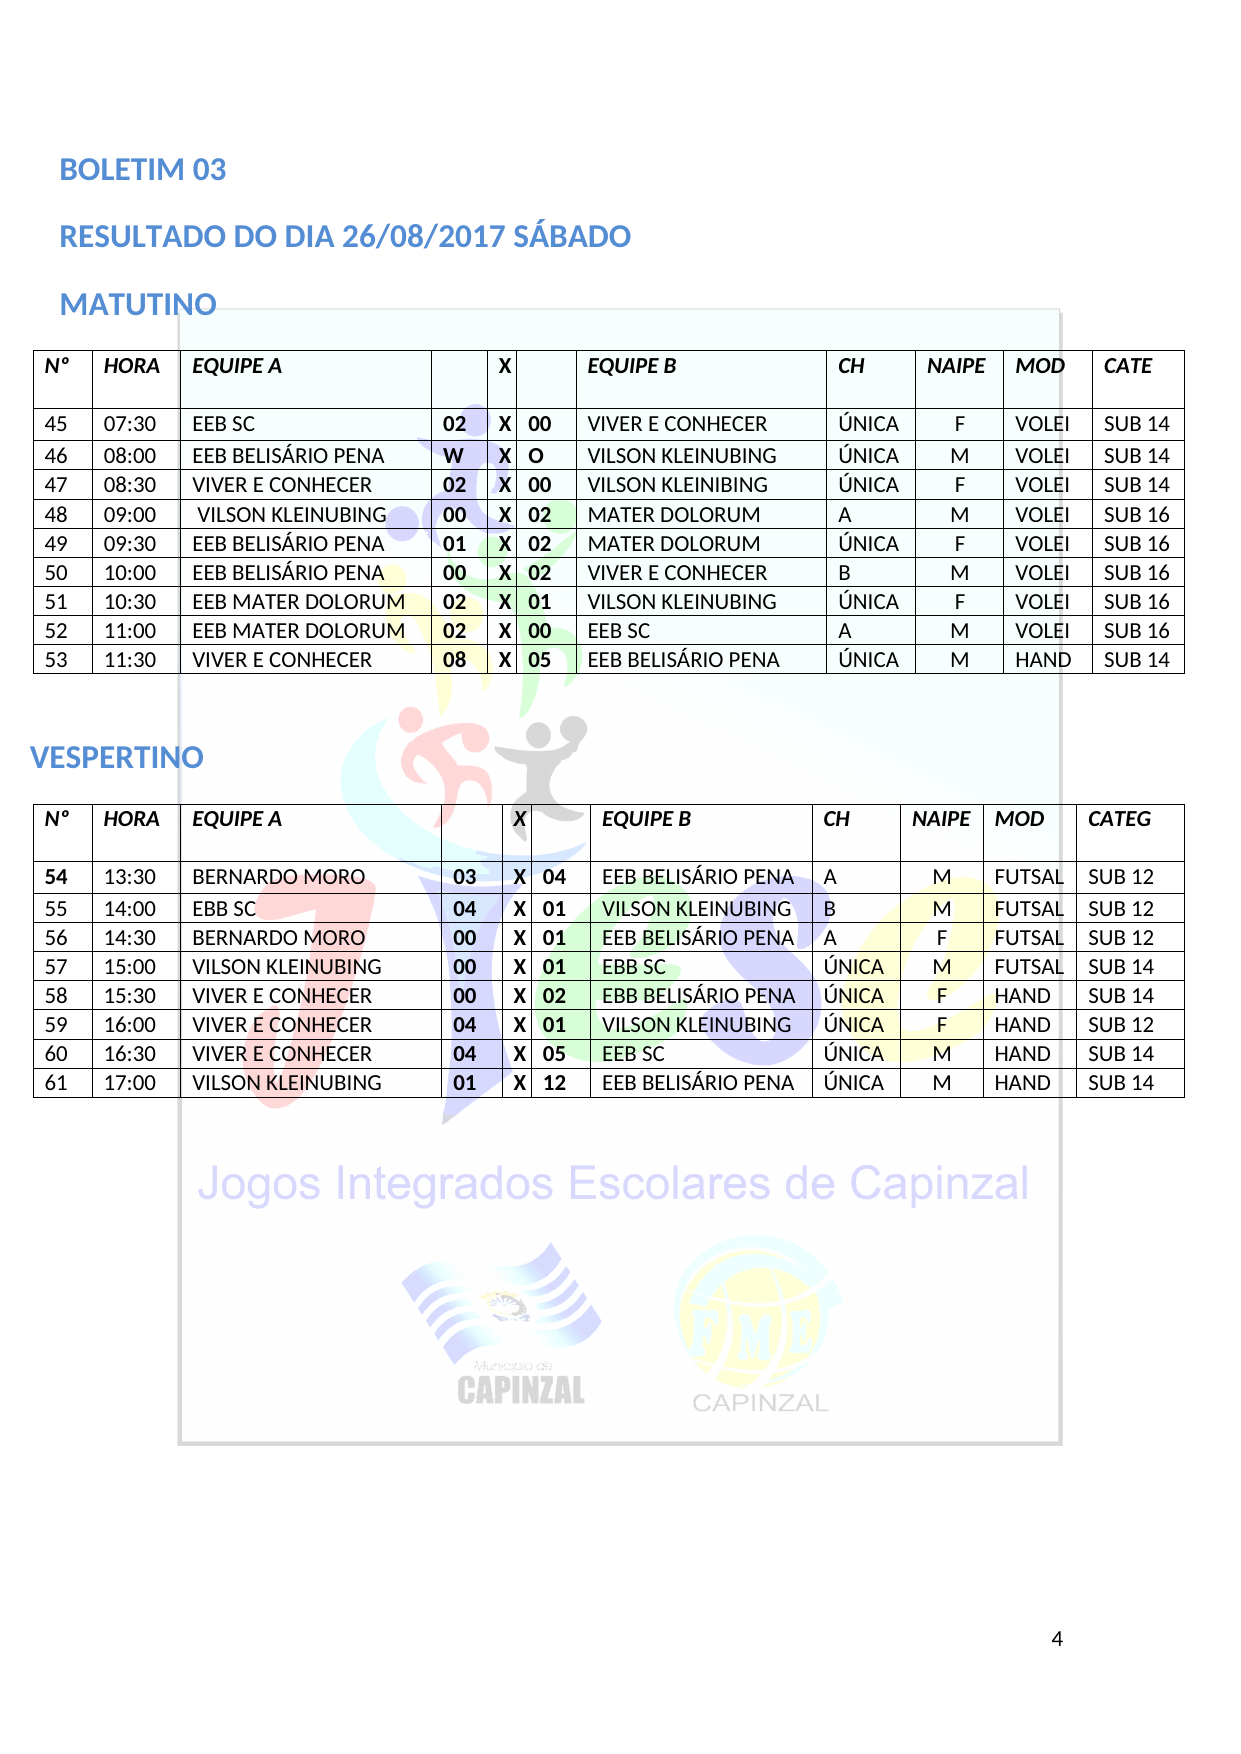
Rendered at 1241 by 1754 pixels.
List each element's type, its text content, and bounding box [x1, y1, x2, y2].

table_cell 08 [432, 645, 487, 673]
table_cell 09:00 [93, 500, 180, 528]
table_cell 01 [517, 587, 576, 615]
table_cell A [813, 862, 900, 893]
table_cell X [488, 529, 516, 557]
table_cell 15:00 [93, 952, 180, 980]
table_cell ÚNICA [813, 1010, 900, 1038]
table_cell 46 [34, 441, 92, 469]
table_cell 08:00 [93, 441, 180, 469]
table_cell VILSON KLEINUBING [181, 1069, 441, 1097]
table_cell ÚNICA [827, 441, 915, 469]
table_cell EEB SC [577, 616, 826, 644]
table_cell 16:00 [93, 1010, 180, 1038]
table_cell X [488, 500, 516, 528]
table_cell VIVER E CONHECER [577, 409, 826, 440]
table_cell EBB BELISÁRIO PENA [591, 981, 812, 1009]
table_cell 58 [34, 981, 92, 1009]
table_cell 02 [432, 409, 487, 440]
table_cell SUB 14 [1077, 1069, 1184, 1097]
table_cell 04 [442, 1040, 502, 1067]
table_cell 00 [442, 923, 502, 951]
table_header CATEG [1077, 805, 1184, 861]
table_header MOD [1004, 351, 1092, 408]
table_cell ÚNICA [813, 952, 900, 980]
table_cell O [517, 441, 576, 469]
table_cell M [916, 441, 1003, 469]
table_cell EEB BELISÁRIO PENA [591, 923, 812, 951]
table_cell A [827, 616, 915, 644]
table_header EQUIPE A [181, 805, 441, 861]
table_cell ÚNICA [827, 409, 915, 440]
table_cell X [503, 894, 531, 922]
table_cell 05 [517, 645, 576, 673]
table_cell 02 [432, 616, 487, 644]
table_cell VOLEI [1004, 470, 1092, 499]
table_cell SUB 12 [1077, 862, 1184, 893]
table_cell 14:00 [93, 894, 180, 922]
table_cell SUB 12 [1077, 1010, 1184, 1038]
table_cell EEB BELISÁRIO PENA [577, 645, 826, 673]
table_cell F [901, 981, 983, 1009]
table_cell SUB 14 [1093, 441, 1184, 469]
table_cell 00 [517, 470, 576, 499]
table_header [517, 351, 576, 408]
table_cell 17:00 [93, 1069, 180, 1097]
table_cell 61 [34, 1069, 92, 1097]
table_cell EBB SC [591, 952, 812, 980]
table_cell 57 [34, 952, 92, 980]
table_cell F [916, 587, 1003, 615]
table_cell SUB 14 [1077, 952, 1184, 980]
table_cell A [813, 923, 900, 951]
table_cell 13:30 [93, 862, 180, 893]
table_cell X [488, 409, 516, 440]
table_cell VIVER E CONHECER [181, 981, 441, 1009]
table_cell SUB 14 [1093, 645, 1184, 673]
table_header [532, 805, 590, 861]
table_cell 45 [34, 409, 92, 440]
table_cell 00 [432, 500, 487, 528]
table_cell 50 [34, 558, 92, 586]
table_cell F [916, 470, 1003, 499]
table_cell HAND [984, 1010, 1076, 1038]
table_cell X [488, 645, 516, 673]
table_cell ÚNICA [827, 645, 915, 673]
table_cell 53 [34, 645, 92, 673]
table_cell ÚNICA [827, 587, 915, 615]
table_cell X [488, 558, 516, 586]
table_cell 00 [442, 952, 502, 980]
table_header [442, 805, 502, 861]
table_cell M [916, 500, 1003, 528]
table_cell HAND [1004, 645, 1092, 673]
table_cell 01 [532, 894, 590, 922]
table_cell 01 [442, 1069, 502, 1097]
table_header CH [813, 805, 900, 861]
table_cell SUB 14 [1077, 1040, 1184, 1067]
table_header HORA [93, 805, 180, 861]
table_cell SUB 14 [1077, 981, 1184, 1009]
table_header EQUIPE B [577, 351, 826, 408]
table_cell 49 [34, 529, 92, 557]
table_cell 07:30 [93, 409, 180, 440]
table_header EQUIPE A [181, 351, 431, 408]
table_cell VILSON KLEINUBING [591, 894, 812, 922]
table_cell BERNARDO MORO [181, 862, 441, 893]
text MATUTINO [59, 283, 1063, 323]
table_cell EEB BELISÁRIO PENA [591, 862, 812, 893]
table_cell SUB 12 [1077, 923, 1184, 951]
table_cell EEB SC [591, 1040, 812, 1067]
table_cell 12 [532, 1069, 590, 1097]
table_cell SUB 16 [1093, 587, 1184, 615]
table_header [432, 351, 487, 408]
table_cell 04 [442, 1010, 502, 1038]
table_cell VIVER E CONHECER [577, 558, 826, 586]
table_cell X [503, 1040, 531, 1067]
table_cell EEB BELISÁRIO PENA [181, 441, 431, 469]
table_cell SUB 12 [1077, 894, 1184, 922]
table_cell 11:00 [93, 616, 180, 644]
table_cell X [503, 1010, 531, 1038]
table_cell VILSON KLEINUBING [181, 500, 431, 528]
table_cell EBB SC [181, 894, 441, 922]
table_cell 00 [517, 616, 576, 644]
table_cell SUB 16 [1093, 500, 1184, 528]
table_cell VILSON KLEINUBING [591, 1010, 812, 1038]
table_cell SUB 16 [1093, 616, 1184, 644]
table_cell VOLEI [1004, 529, 1092, 557]
table_cell 05 [532, 1040, 590, 1067]
table_cell M [901, 1040, 983, 1067]
table_cell B [827, 558, 915, 586]
table_header X [503, 805, 531, 861]
table_cell VIVER E CONHECER [181, 470, 431, 499]
table_cell B [813, 894, 900, 922]
table_cell 11:30 [93, 645, 180, 673]
text VESPERTINO [29, 736, 1063, 777]
table_cell VIVER E CONHECER [181, 1010, 441, 1038]
table_cell HAND [984, 1069, 1076, 1097]
table_cell X [488, 441, 516, 469]
table_cell 01 [432, 529, 487, 557]
table_cell 16:30 [93, 1040, 180, 1067]
text RESULTADO DO DIA 26/08/2017 SÁBADO [59, 215, 1063, 256]
table_cell X [503, 862, 531, 893]
table_cell F [916, 409, 1003, 440]
table_cell 04 [532, 862, 590, 893]
table_cell 02 [532, 981, 590, 1009]
table_cell HAND [984, 981, 1076, 1009]
table_cell 01 [532, 923, 590, 951]
table_cell VILSON KLEINUBING [577, 441, 826, 469]
table_cell 01 [532, 952, 590, 980]
table_cell 47 [34, 470, 92, 499]
table_cell EEB BELISÁRIO PENA [181, 529, 431, 557]
table_cell 10:30 [93, 587, 180, 615]
table_cell VILSON KLEINUBING [181, 952, 441, 980]
table_header Nº [34, 805, 92, 861]
table_header HORA [93, 351, 180, 408]
table_cell M [916, 616, 1003, 644]
table_cell 08:30 [93, 470, 180, 499]
table_cell M [916, 645, 1003, 673]
table_cell MATER DOLORUM [577, 529, 826, 557]
table_cell SUB 16 [1093, 529, 1184, 557]
table_cell X [488, 587, 516, 615]
table_cell 51 [34, 587, 92, 615]
table_cell SUB 14 [1093, 409, 1184, 440]
table_cell 55 [34, 894, 92, 922]
table_cell VOLEI [1004, 558, 1092, 586]
table_cell 00 [517, 409, 576, 440]
table_cell FUTSAL [984, 862, 1076, 893]
table_cell MATER DOLORUM [577, 500, 826, 528]
table_cell 01 [532, 1010, 590, 1038]
table_cell X [503, 952, 531, 980]
table_cell EEB BELISÁRIO PENA [181, 558, 431, 586]
table_cell 14:30 [93, 923, 180, 951]
table_cell X [488, 470, 516, 499]
table_cell ÚNICA [813, 1069, 900, 1097]
table_cell 09:30 [93, 529, 180, 557]
table_cell M [901, 862, 983, 893]
table_header MOD [984, 805, 1076, 861]
table_cell 10:00 [93, 558, 180, 586]
table_cell F [901, 923, 983, 951]
table_cell 02 [517, 558, 576, 586]
table_cell ÚNICA [827, 470, 915, 499]
table_cell 59 [34, 1010, 92, 1038]
table_cell VOLEI [1004, 616, 1092, 644]
table_cell VIVER E CONHECER [181, 1040, 441, 1067]
table_cell ÚNICA [813, 1040, 900, 1067]
table_cell X [503, 923, 531, 951]
table_cell VOLEI [1004, 500, 1092, 528]
table_cell 00 [432, 558, 487, 586]
table_cell FUTSAL [984, 923, 1076, 951]
table_cell 52 [34, 616, 92, 644]
table_header CH [827, 351, 915, 408]
table_cell VILSON KLEINIBING [577, 470, 826, 499]
table_cell F [916, 529, 1003, 557]
table_cell SUB 16 [1093, 558, 1184, 586]
table_cell FUTSAL [984, 894, 1076, 922]
table_cell 04 [442, 894, 502, 922]
table_cell FUTSAL [984, 952, 1076, 980]
table_cell 02 [432, 587, 487, 615]
table_header Nº [34, 351, 92, 408]
table_cell EEB SC [181, 409, 431, 440]
table_cell M [901, 952, 983, 980]
table_cell VOLEI [1004, 441, 1092, 469]
table_header EQUIPE B [591, 805, 812, 861]
table_cell 02 [432, 470, 487, 499]
table_cell EEB MATER DOLORUM [181, 616, 431, 644]
table_cell M [916, 558, 1003, 586]
table_cell ÚNICA [813, 981, 900, 1009]
table_cell 15:30 [93, 981, 180, 1009]
table_cell VILSON KLEINUBING [577, 587, 826, 615]
table_cell VOLEI [1004, 409, 1092, 440]
table_cell M [901, 894, 983, 922]
table_cell EEB MATER DOLORUM [181, 587, 431, 615]
table_cell EEB BELISÁRIO PENA [591, 1069, 812, 1097]
table_cell W [432, 441, 487, 469]
table_header X [488, 351, 516, 408]
table_cell X [503, 981, 531, 1009]
table_cell 02 [517, 529, 576, 557]
table_cell 60 [34, 1040, 92, 1067]
table_cell 54 [34, 862, 92, 893]
table_cell BERNARDO MORO [181, 923, 441, 951]
table_header NAIPE [916, 351, 1003, 408]
table_cell A [827, 500, 915, 528]
table_cell F [901, 1010, 983, 1038]
table_cell 00 [442, 981, 502, 1009]
table_cell 56 [34, 923, 92, 951]
table_cell ÚNICA [827, 529, 915, 557]
table_cell 48 [34, 500, 92, 528]
table_cell X [488, 616, 516, 644]
table_cell X [503, 1069, 531, 1097]
table_header CATE [1093, 351, 1184, 408]
table_cell 03 [442, 862, 502, 893]
table_cell M [901, 1069, 983, 1097]
table_cell SUB 14 [1093, 470, 1184, 499]
table_header NAIPE [901, 805, 983, 861]
table_cell HAND [984, 1040, 1076, 1067]
text BOLETIM 03 [59, 148, 1063, 188]
table_cell 02 [517, 500, 576, 528]
table_cell VOLEI [1004, 587, 1092, 615]
table_cell VIVER E CONHECER [181, 645, 431, 673]
